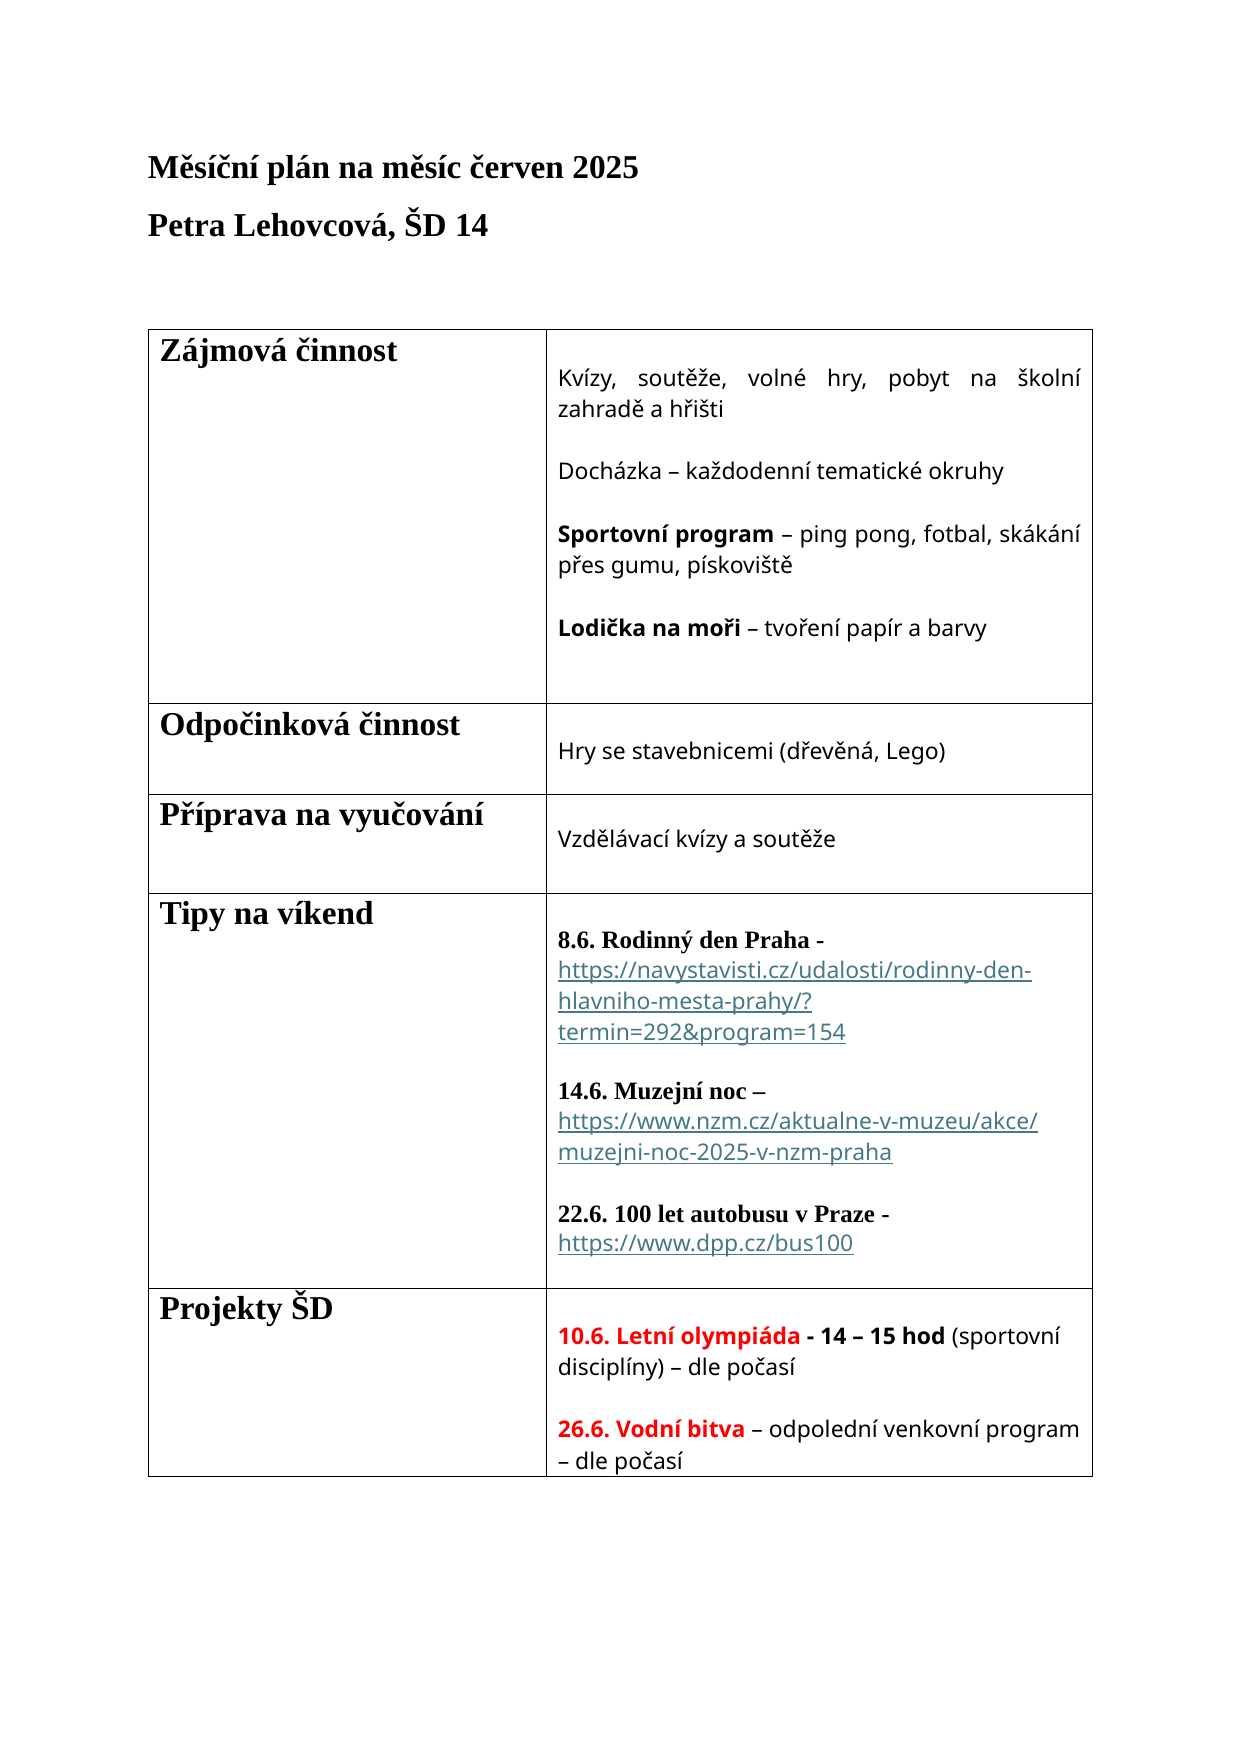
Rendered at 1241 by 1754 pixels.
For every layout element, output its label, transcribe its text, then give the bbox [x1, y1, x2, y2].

table_cell Hry se stavebnicemi (dřevěná, Lego) [547, 704, 1092, 793]
text Petra Lehovcová, ŠD 14 [148, 206, 1093, 244]
table_cell Projekty ŠD [149, 1289, 546, 1476]
table_cell 8.6. Rodinný den Praha - https://navystavisti.cz/udalosti/rodinny-den-hlavniho-mesta-prahy/?termin=292&program=154 14.6. Muzejní noc – https://www.nzm.cz/aktualne-v-muzeu/akce/muzejni-noc-2025-v-nzm-praha 22.6. 100 let autobusu v Praze - https://www.dpp.cz/bus100 [547, 894, 1092, 1287]
text Měsíční plán na měsíc červen 2025 [148, 148, 1093, 186]
table_header Kvízy, soutěže, volné hry, pobyt na školní zahradě a hřišti Docházka – každodenní tematické okruhy Sportovní program – ping pong, fotbal, skákání přes gumu, pískoviště Lodička na moři – tvoření papír a barvy [547, 330, 1092, 703]
table_cell Tipy na víkend [149, 894, 546, 1287]
table_cell Příprava na vyučování [149, 795, 546, 893]
table_header Zájmová činnost [149, 330, 546, 703]
table_cell 10.6. Letní olympiáda - 14 – 15 hod (sportovní disciplíny) – dle počasí 26.6. Vodní bitva – odpolední venkovní program – dle počasí [547, 1289, 1092, 1476]
table_cell Vzdělávací kvízy a soutěže [547, 795, 1092, 893]
table_cell Odpočinková činnost [149, 704, 546, 793]
